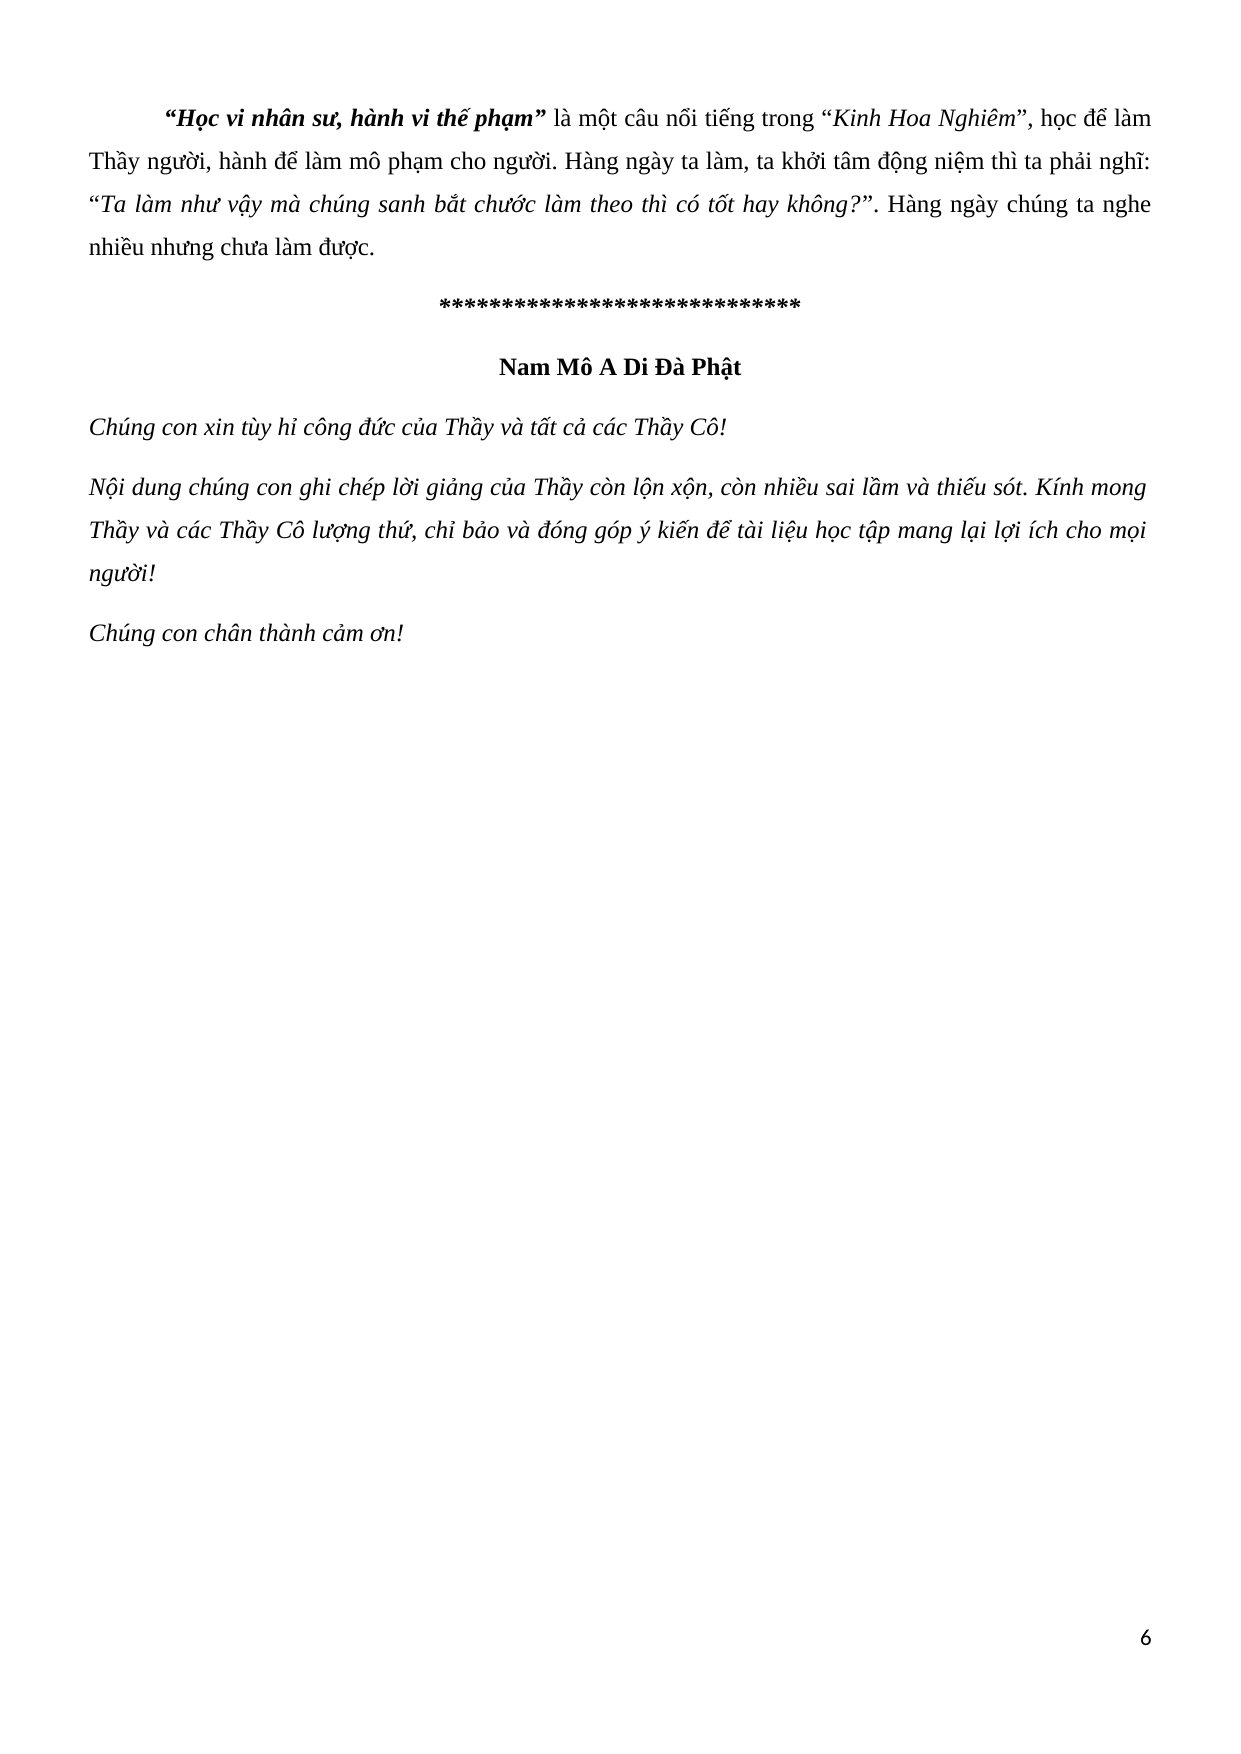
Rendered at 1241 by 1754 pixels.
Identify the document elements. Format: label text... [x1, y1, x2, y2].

text ***************************** [89, 292, 1152, 321]
text Chúng con xin tùy hỉ công đức của Thầy và tất cả các Thầy Cô! [89, 412, 1152, 441]
text Nam Mô A Di Đà Phật [89, 352, 1152, 381]
text Chúng con chân thành cảm ơn! [89, 618, 1152, 646]
text “Học vi nhân sư, hành vi thế phạm” là một câu nổi tiếng trong “Kinh Hoa Nghiêm”, học để làm Thầy người, hành để làm mô phạm cho người. Hàng ngày ta làm, ta khởi tâm động niệm thì ta phải nghĩ: “Ta làm như vậy mà chúng sanh bắt chước làm theo thì có tốt hay không?”. Hàng ngày chúng ta nghe nhiều nhưng chưa làm được. [89, 103, 1152, 261]
text Nội dung chúng con ghi chép lời giảng của Thầy còn lộn xộn, còn nhiều sai lầm và thiếu sót. Kính mong Thầy và các Thầy Cô lượng thứ, chỉ bảo và đóng góp ý kiến để tài liệu học tập mang lại lợi ích cho mọi người! [89, 472, 1152, 587]
